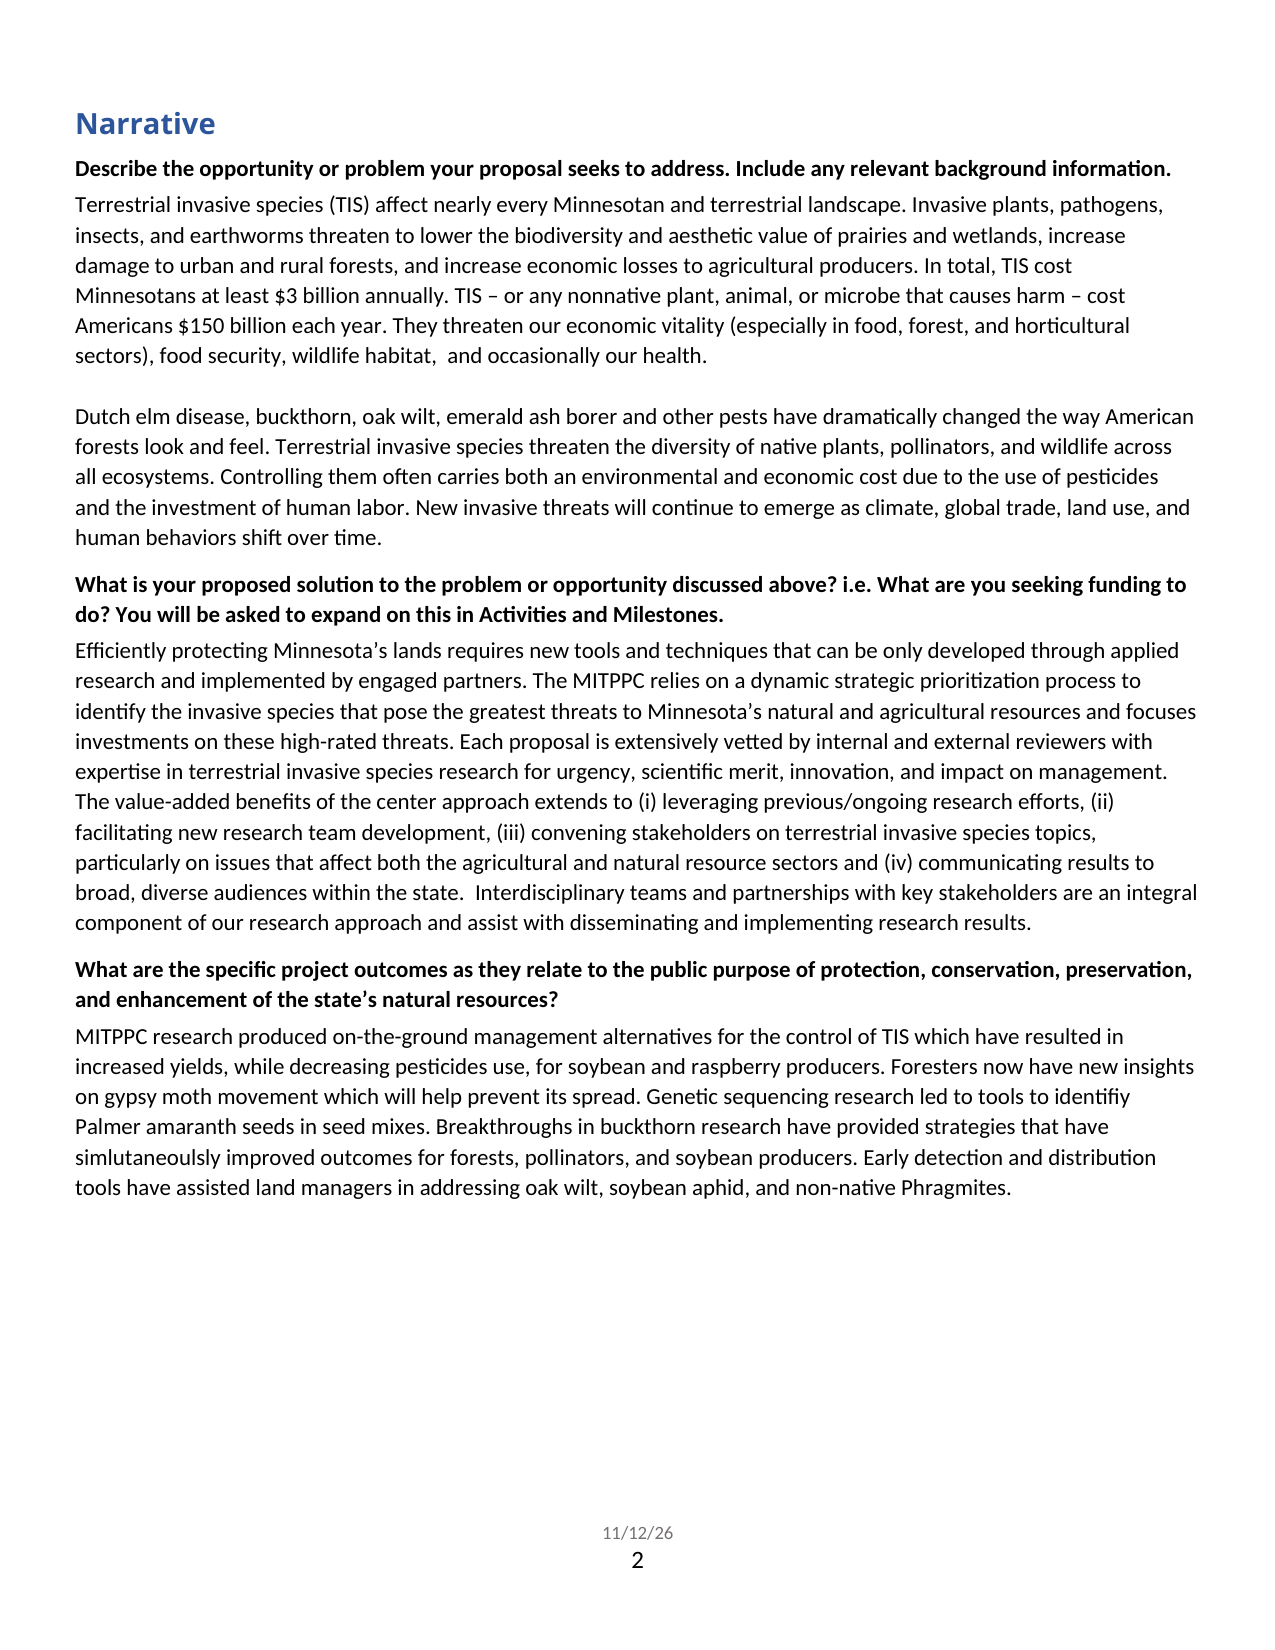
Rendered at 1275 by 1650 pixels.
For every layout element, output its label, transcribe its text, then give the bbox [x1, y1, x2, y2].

text Terrestrial invasive species (TIS) affect nearly every Minnesotan and terrestrial landscape. Invasive plants, pathogens, insects, and earthworms threaten to lower the biodiversity and aesthetic value of prairies and wetlands, increase damage to urban and rural forests, and increase economic losses to agricultural producers. In total, TIS cost Minnesotans at least $3 billion annually. TIS – or any nonnative plant, animal, or microbe that causes harm – cost Americans $150 billion each year. They threaten our economic vitality (especially in food, forest, and horticultural sectors), food security, wildlife habitat, and occasionally our health. Dutch elm disease, buckthorn, oak wilt, emerald ash borer and other pests have dramatically changed the way American forests look and feel. Terrestrial invasive species threaten the diversity of native plants, pollinators, and wildlife across all ecosystems. Controlling them often carries both an environmental and economic cost due to the use of pesticides and the investment of human labor. New invasive threats will continue to emerge as climate, global trade, land use, and human behaviors shift over time. [75, 191, 1200, 551]
text Efficiently protecting Minnesota’s lands requires new tools and techniques that can be only developed through applied research and implemented by engaged partners. The MITPPC relies on a dynamic strategic prioritization process to identify the invasive species that pose the greatest threats to Minnesota’s natural and agricultural resources and focuses investments on these high-rated threats. Each proposal is extensively vetted by internal and external reviewers with expertise in terrestrial invasive species research for urgency, scientific merit, innovation, and impact on management. The value-added benefits of the center approach extends to (i) leveraging previous/ongoing research efforts, (ii) facilitating new research team development, (iii) convening stakeholders on terrestrial invasive species topics, particularly on issues that affect both the agricultural and natural resource sectors and (iv) communicating results to broad, diverse audiences within the state. Interdisciplinary teams and partnerships with key stakeholders are an integral component of our research approach and assist with disseminating and implementing research results. [75, 636, 1200, 936]
subtitle Narrative [75, 103, 1200, 143]
text Describe the opportunity or problem your proposal seeks to address. Include any relevant background information. [75, 154, 1200, 182]
text What is your proposed solution to the problem or opportunity discussed above? i.e. What are you seeking funding to do? You will be asked to expand on this in Activities and Milestones. [75, 570, 1200, 628]
text MITPPC research produced on-the-ground management alternatives for the control of TIS which have resulted in increased yields, while decreasing pesticides use, for soybean and raspberry producers. Foresters now have new insights on gypsy moth movement which will help prevent its spread. Genetic sequencing research led to tools to identifiy Palmer amaranth seeds in seed mixes. Breakthroughs in buckthorn research have provided strategies that have simlutaneoulsly improved outcomes for forests, pollinators, and soybean producers. Early detection and distribution tools have assisted land managers in addressing oak wilt, soybean aphid, and non-native Phragmites. [75, 1022, 1200, 1201]
text What are the specific project outcomes as they relate to the public purpose of protection, conservation, preservation, and enhancement of the state’s natural resources? [75, 955, 1200, 1013]
